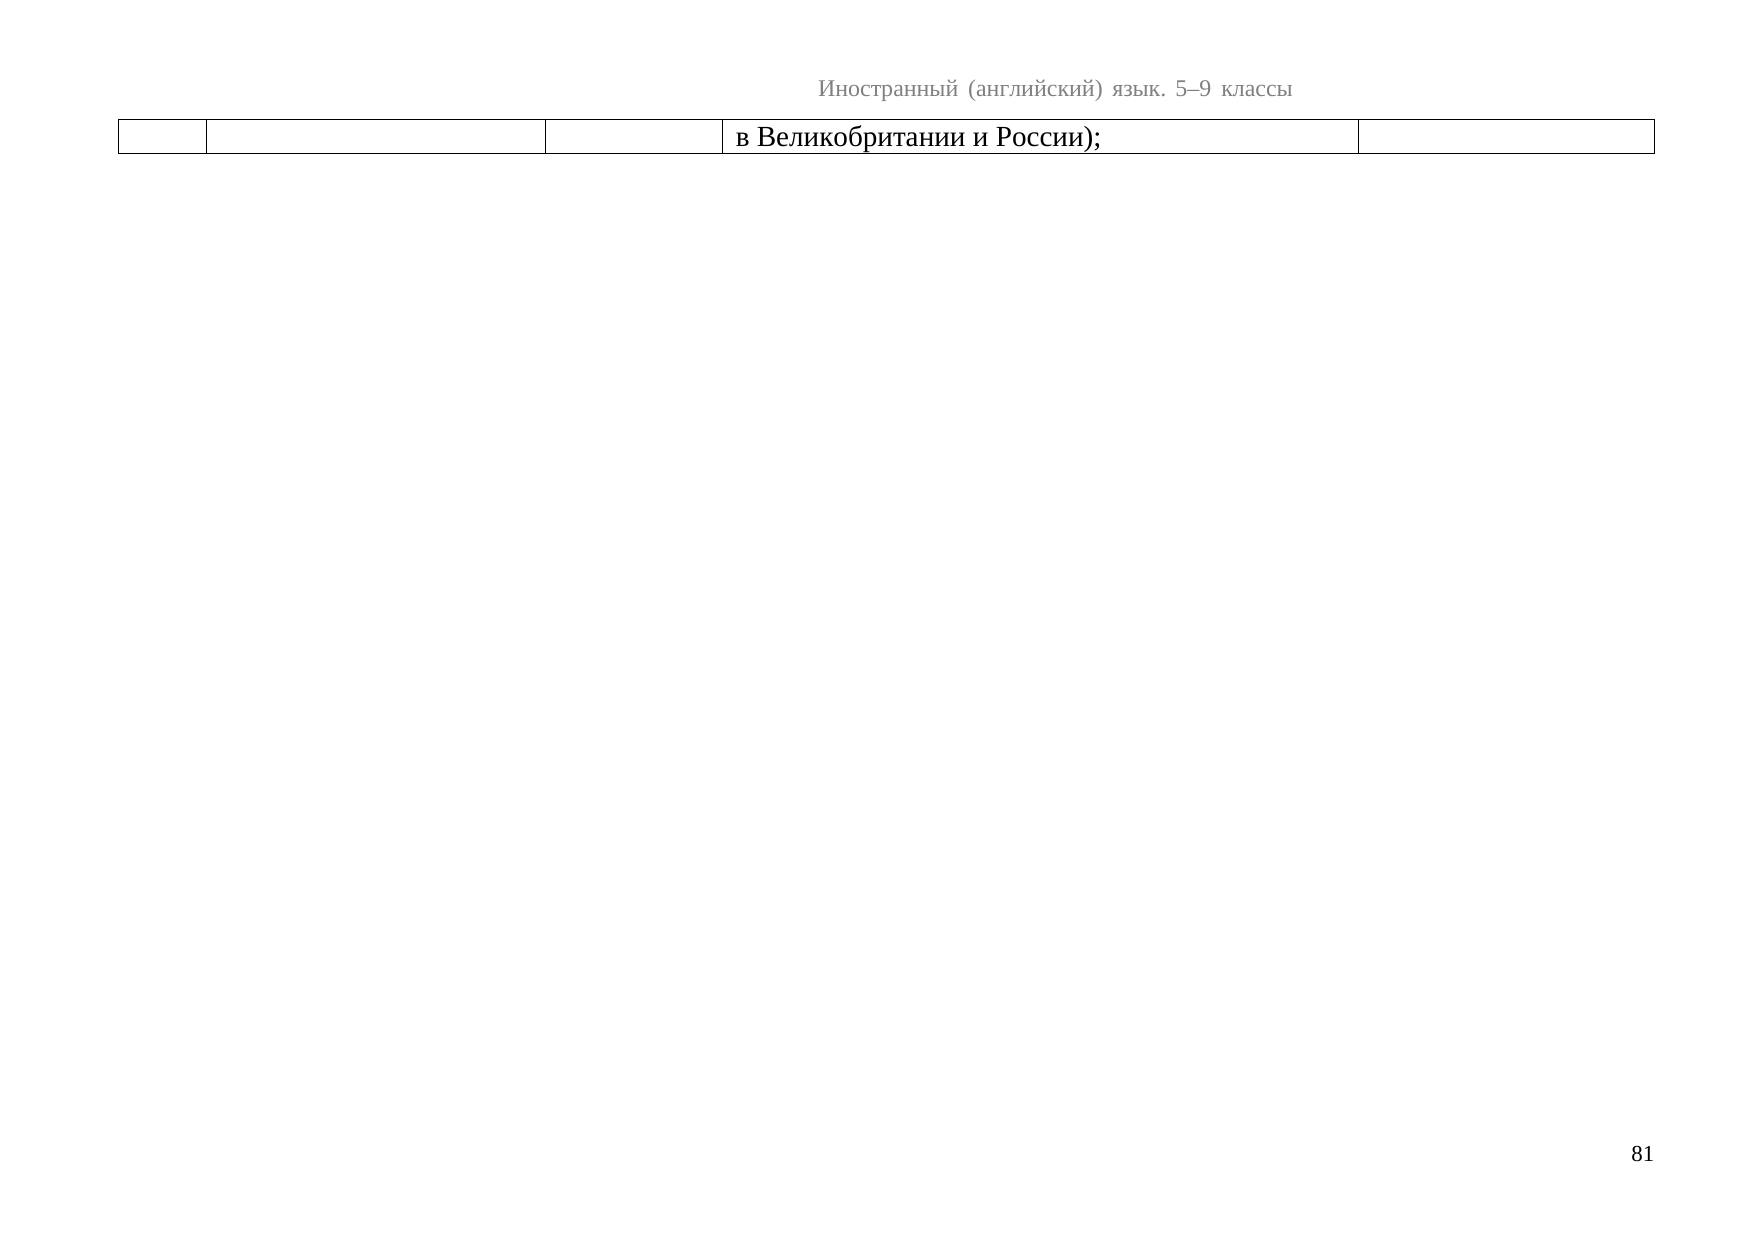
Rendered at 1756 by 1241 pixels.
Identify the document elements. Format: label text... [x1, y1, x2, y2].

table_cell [723, 120, 1358, 152]
table_cell 7 [546, 120, 722, 152]
table_cell 6.1 [119, 120, 206, 152]
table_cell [207, 120, 545, 152]
